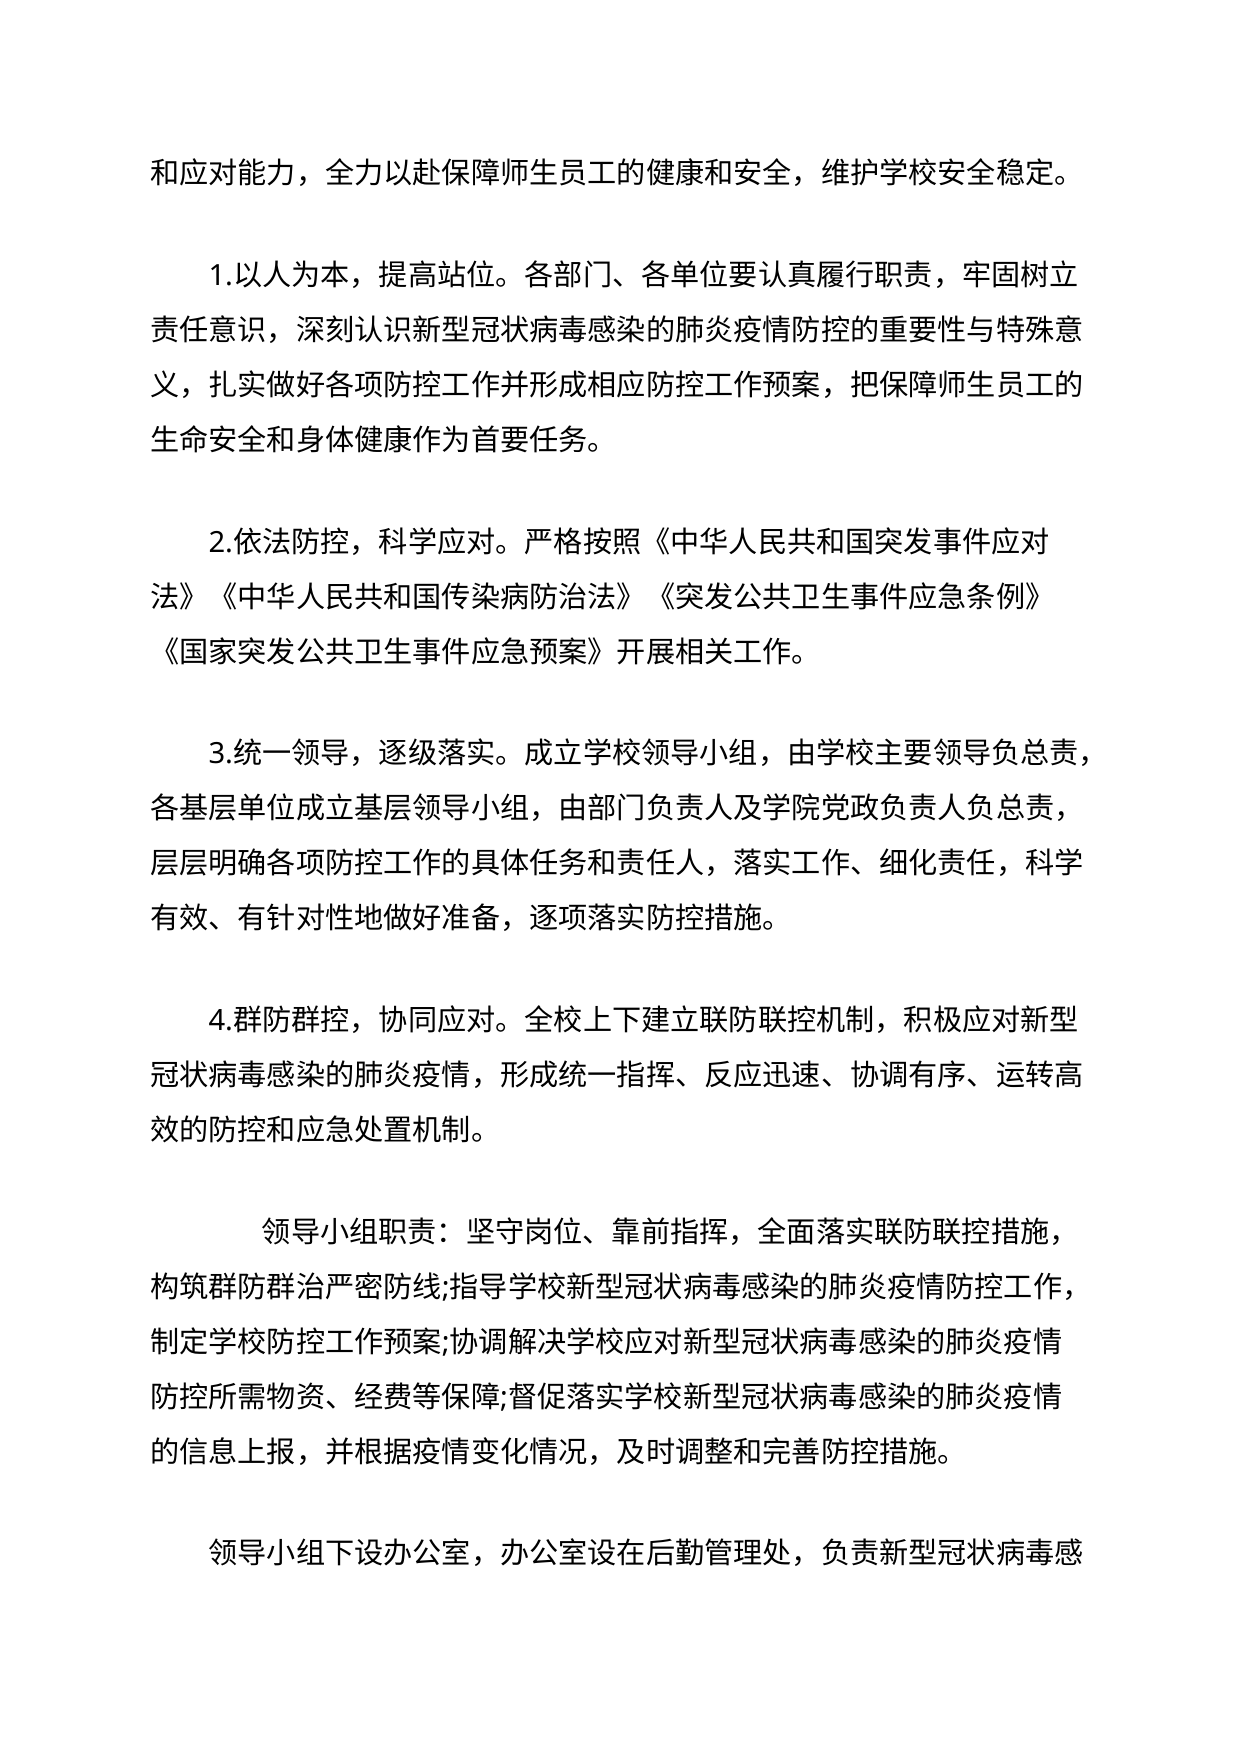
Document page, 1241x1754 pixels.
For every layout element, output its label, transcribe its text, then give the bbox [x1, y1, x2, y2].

text 1.以人为本，提高站位。各部门、各单位要认真履行职责，牢固树立责任意识，深刻认识新型冠状病毒感染的肺炎疫情防控的重要性与特殊意义，扎实做好各项防控工作并形成相应防控工作预案，把保障师生员工的生命安全和身体健康作为首要任务。 [150, 252, 1090, 459]
text 4.群防群控，协同应对。全校上下建立联防联控机制，积极应对新型冠状病毒感染的肺炎疫情，形成统一指挥、反应迅速、协调有序、运转高效的防控和应急处置机制。 [150, 997, 1090, 1149]
text 2.依法防控，科学应对。严格按照《中华人民共和国突发事件应对法》《中华人民共和国传染病防治法》《突发公共卫生事件应急条例》《国家突发公共卫生事件应急预案》开展相关工作。 [150, 518, 1090, 671]
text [150, 150, 1090, 192]
text 3.统一领导，逐级落实。成立学校领导小组，由学校主要领导负总责，各基层单位成立基层领导小组，由部门负责人及学院党政负责人负总责，层层明确各项防控工作的具体任务和责任人，落实工作、细化责任，科学有效、有针对性地做好准备，逐项落实防控措施。 [150, 730, 1090, 937]
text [150, 1530, 1090, 1572]
text 领导小组职责：坚守岗位、靠前指挥，全面落实联防联控措施，构筑群防群治严密防线;指导学校新型冠状病毒感染的肺炎疫情防控工作，制定学校防控工作预案;协调解决学校应对新型冠状病毒感染的肺炎疫情防控所需物资、经费等保障;督促落实学校新型冠状病毒感染的肺炎疫情的信息上报，并根据疫情变化情况，及时调整和完善防控措施。 [150, 1208, 1090, 1471]
